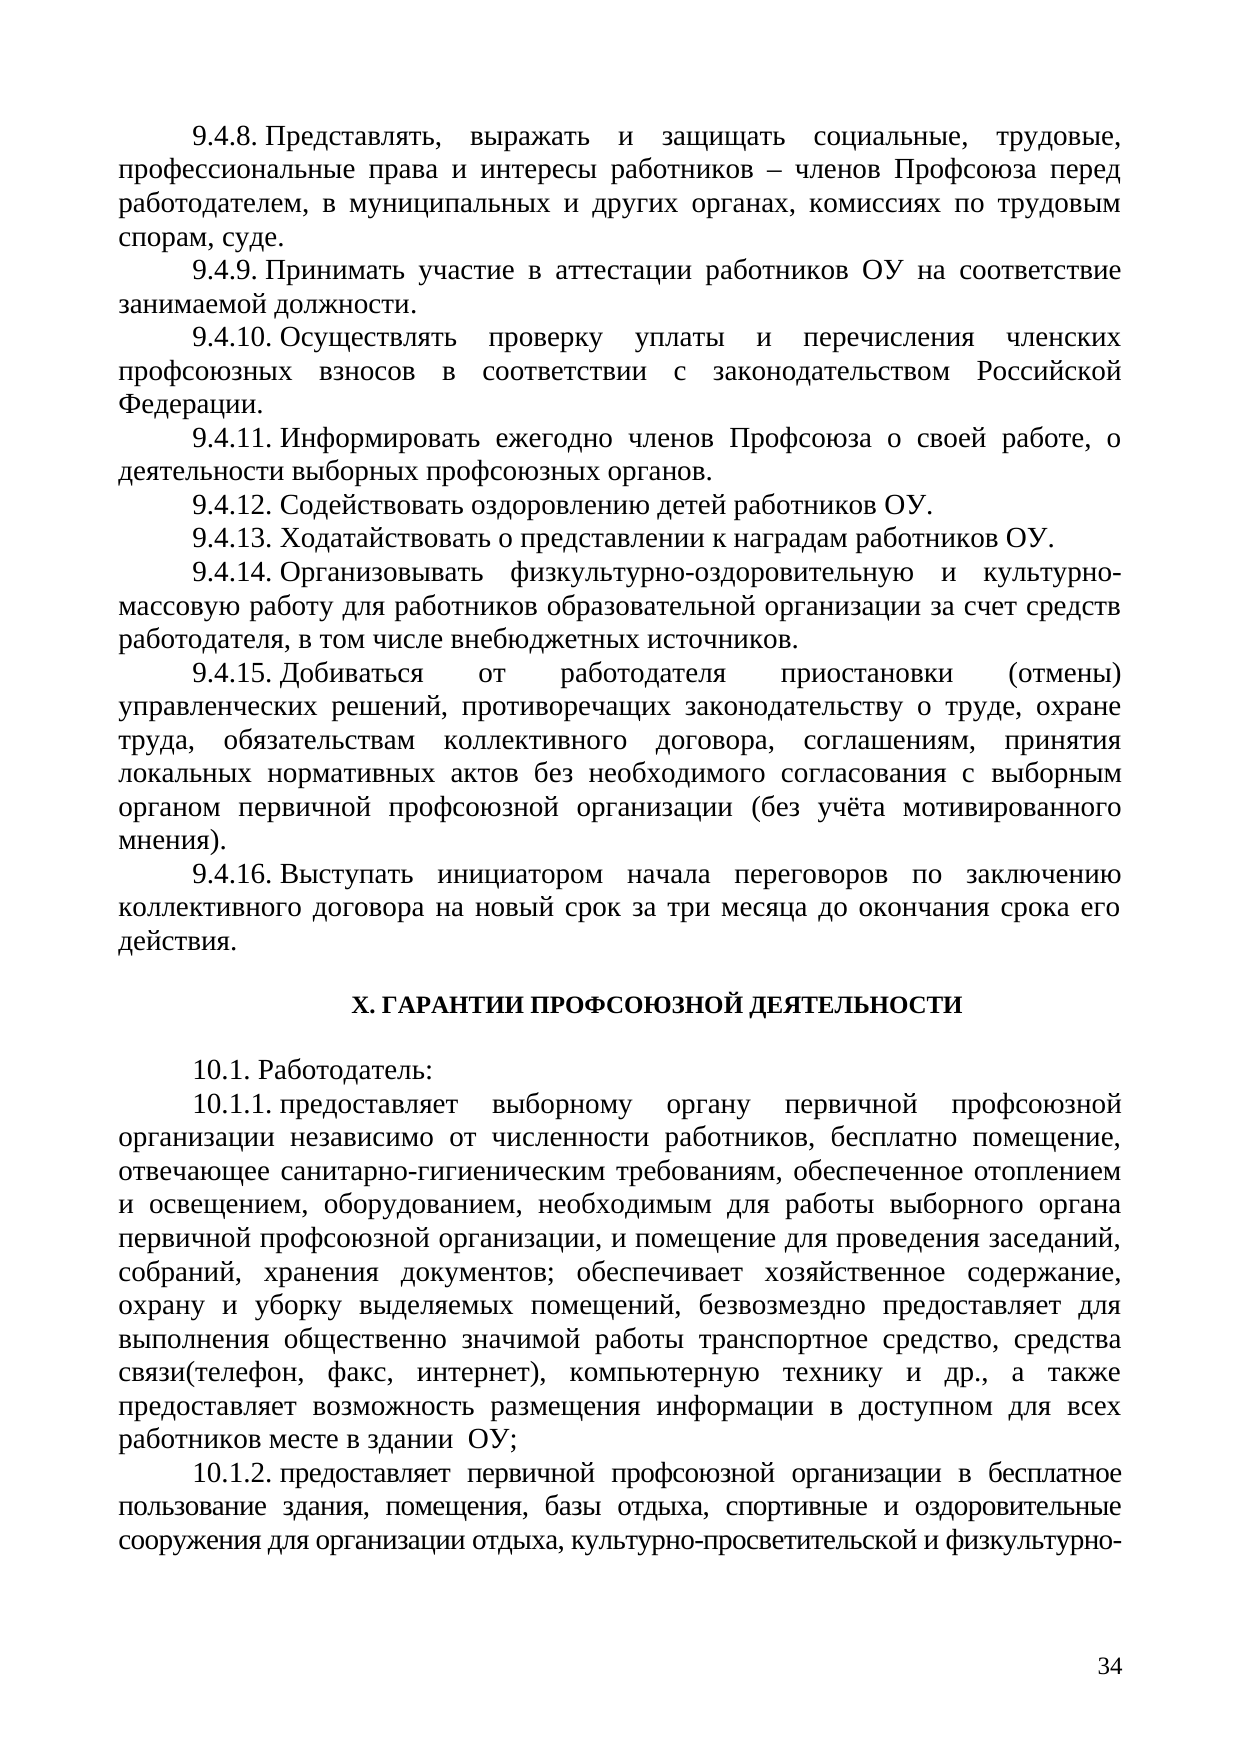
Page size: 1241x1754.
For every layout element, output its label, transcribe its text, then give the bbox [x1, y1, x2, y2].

text 9.4.9. Принимать участие в аттестации работников ОУ на соответствие занимаемой должности. [118, 252, 1122, 319]
text 10.1.1. предоставляет выборному органу первичной профсоюзной организации независимо от численности работников, бесплатно помещение, отвечающее санитарно-гигиеническим требованиям, обеспеченное отоплением и освещением, оборудованием, необходимым для работы выборного органа первичной профсоюзной организации, и помещение для проведения заседаний, собраний, хранения документов; обеспечивает хозяйственное содержание, охрану и уборку выделяемых помещений, безвозмездно предоставляет для выполнения общественно значимой работы транспортное средство, средства связи(телефон, факс, интернет), компьютерную технику и др., а также предоставляет возможность размещения информации в доступном для всех работников месте в здании ОУ; [118, 1086, 1122, 1455]
text 9.4.15. Добиваться от работодателя приостановки (отмены) управленческих решений, противоречащих законодательству о труде, охране труда, обязательствам коллективного договора, соглашениям, принятия локальных нормативных актов без необходимого согласования с выборным органом первичной профсоюзной организации (без учёта мотивированного мнения). [118, 655, 1122, 856]
text 10.1. Работодатель: [118, 1052, 1122, 1086]
text 9.4.11. Информировать ежегодно членов Профсоюза о своей работе, о деятельности выборных профсоюзных органов. [118, 420, 1122, 487]
text 9.4.13. Ходатайствовать о представлении к наградам работников ОУ. [118, 521, 1122, 554]
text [118, 1455, 1122, 1556]
text 9.4.12. Содействовать оздоровлению детей работников ОУ. [118, 487, 1122, 521]
text 9.4.14. Организовывать физкультурно-оздоровительную и культурно-массовую работу для работников образовательной организации за счет средств работодателя, в том числе внебюджетных источников. [118, 554, 1122, 655]
text 9.4.8. Представлять, выражать и защищать социальные, трудовые, профессиональные права и интересы работников – членов Профсоюза перед работодателем, в муниципальных и других органах, комиссиях по трудовым спорам, суде. [118, 118, 1122, 252]
text Х. ГАРАНТИИ ПРОФСОЮЗНОЙ ДЕЯТЕЛЬНОСТИ [118, 990, 1122, 1019]
text 9.4.16. Выступать инициатором начала переговоров по заключению коллективного договора на новый срок за три месяца до окончания срока его действия. [118, 856, 1122, 957]
text 9.4.10. Осуществлять проверку уплаты и перечисления членских профсоюзных взносов в соответствии с законодательством Российской Федерации. [118, 319, 1122, 420]
